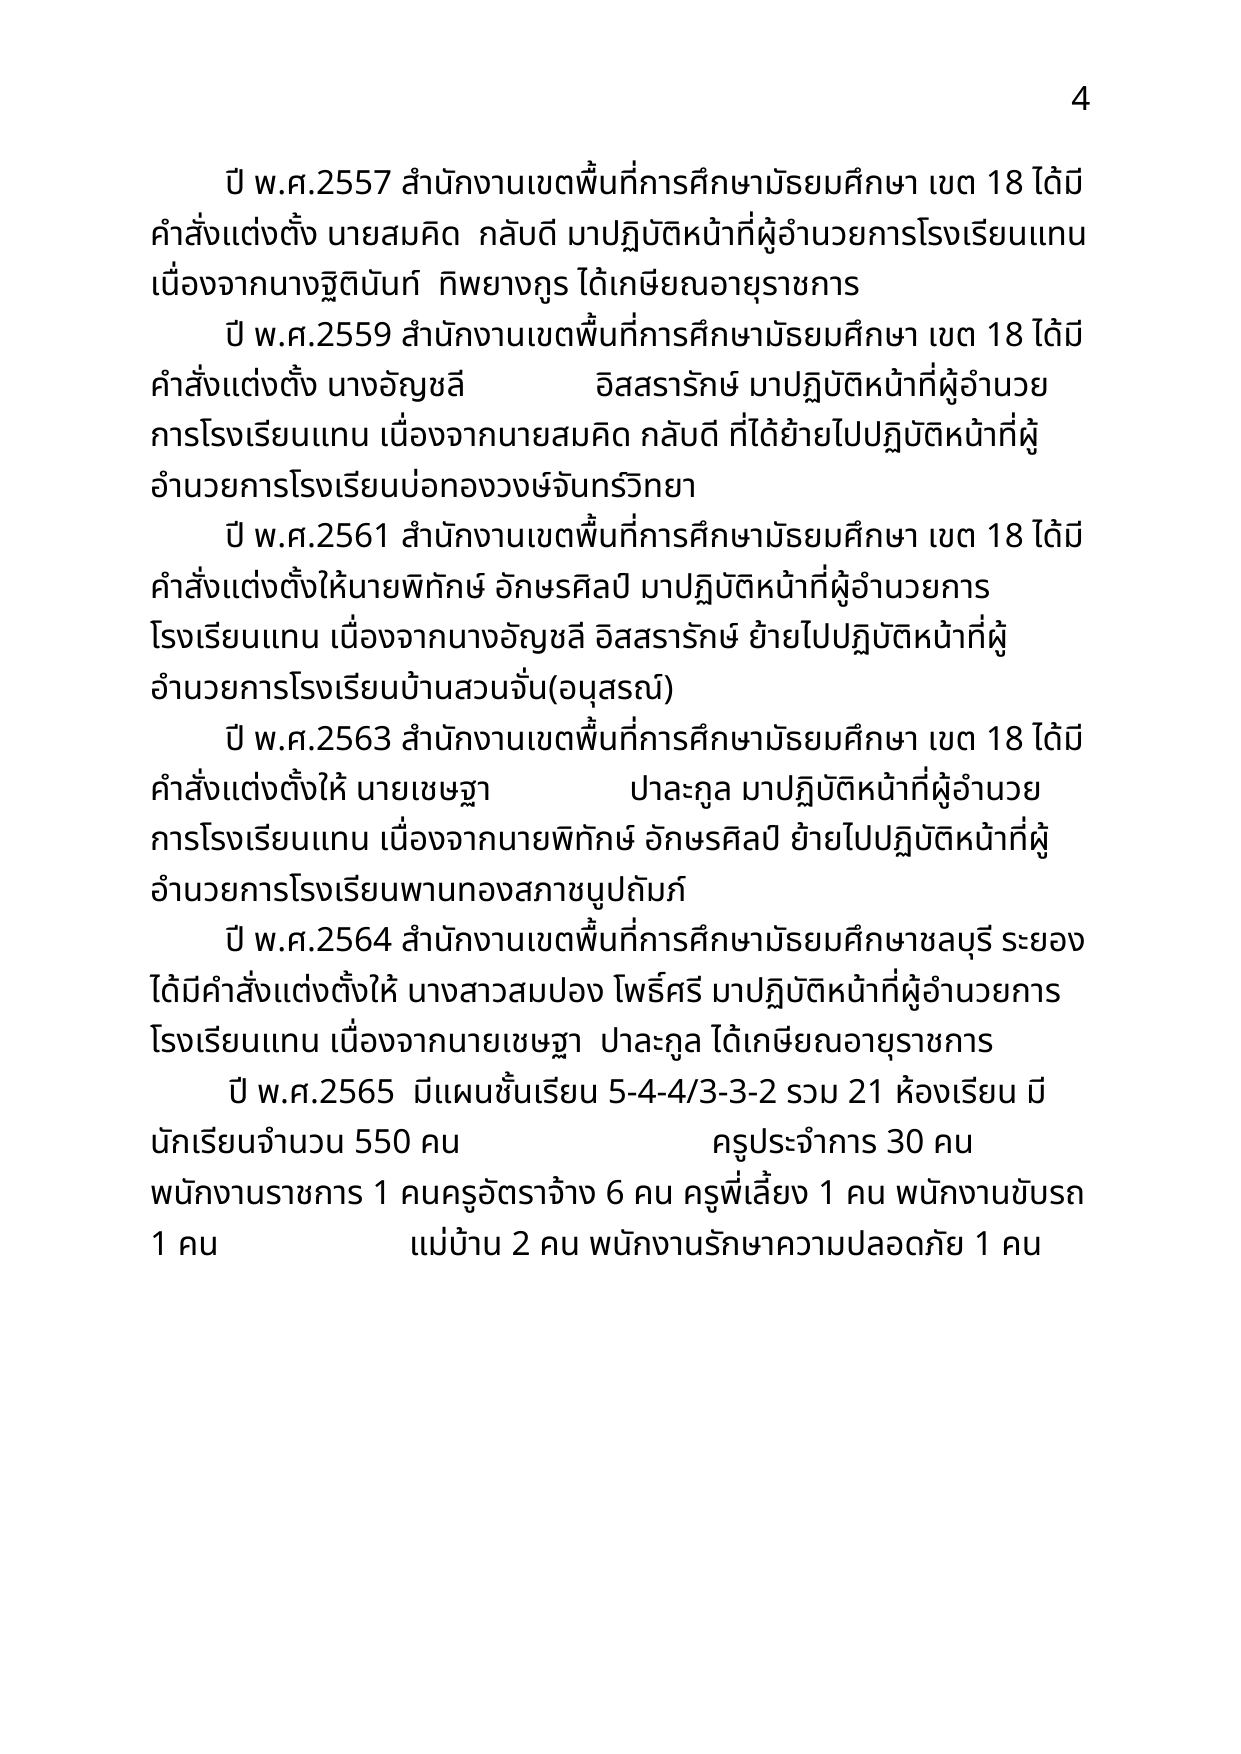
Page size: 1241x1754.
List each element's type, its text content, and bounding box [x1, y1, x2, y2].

text ปี พ.ศ.2561 สำนักงานเขตพื้นที่การศึกษามัธยมศึกษา เขต 18 ได้มีคำสั่งแต่งตั้งให้นายพิทักษ์ อักษรศิลป์ มาปฏิบัติหน้าที่ผู้อำนวยการโรงเรียนแทน เนื่องจากนางอัญชลี อิสสรารักษ์ ย้ายไปปฏิบัติหน้าที่ผู้อำนวยการโรงเรียนบ้านสวนจั่น(อนุสรณ์) [150, 512, 1090, 714]
text ปี พ.ศ.2564 สำนักงานเขตพื้นที่การศึกษามัธยมศึกษาชลบุรี ระยอง ได้มีคำสั่งแต่งตั้งให้ นางสาวสมปอง โพธิ์ศรี มาปฏิบัติหน้าที่ผู้อำนวยการโรงเรียนแทน เนื่องจากนายเชษฐา ปาละกูล ได้เกษียณอายุราชการ [150, 916, 1090, 1068]
text ปี พ.ศ.2557 สำนักงานเขตพื้นที่การศึกษามัธยมศึกษา เขต 18 ได้มีคำสั่งแต่งตั้ง นายสมคิด กลับดี มาปฏิบัติหน้าที่ผู้อำนวยการโรงเรียนแทน เนื่องจากนางฐิตินันท์ ทิพยางกูร ได้เกษียณอายุราชการ [150, 159, 1090, 310]
text ปี พ.ศ.2559 สำนักงานเขตพื้นที่การศึกษามัธยมศึกษา เขต 18 ได้มีคำสั่งแต่งตั้ง นางอัญชลี อิสสรารักษ์ มาปฏิบัติหน้าที่ผู้อำนวยการโรงเรียนแทน เนื่องจากนายสมคิด กลับดี ที่ได้ย้ายไปปฏิบัติหน้าที่ผู้อำนวยการโรงเรียนบ่อทองวงษ์จันทร์วิทยา [150, 310, 1090, 512]
text ปี พ.ศ.2565 มีแผนชั้นเรียน 5-4-4/3-3-2 รวม 21 ห้องเรียน มีนักเรียนจำนวน 550 คน ครูประจำการ 30 คน พนักงานราชการ 1 คนครูอัตราจ้าง 6 คน ครูพี่เลี้ยง 1 คน พนักงานขับรถ 1 คน แม่บ้าน 2 คน พนักงานรักษาความปลอดภัย 1 คน [150, 1068, 1090, 1270]
text ปี พ.ศ.2563 สำนักงานเขตพื้นที่การศึกษามัธยมศึกษา เขต 18 ได้มีคำสั่งแต่งตั้งให้ นายเชษฐา ปาละกูล มาปฏิบัติหน้าที่ผู้อำนวยการโรงเรียนแทน เนื่องจากนายพิทักษ์ อักษรศิลป์ ย้ายไปปฏิบัติหน้าที่ผู้อำนวยการโรงเรียนพานทองสภาชนูปถัมภ์ [150, 714, 1090, 916]
